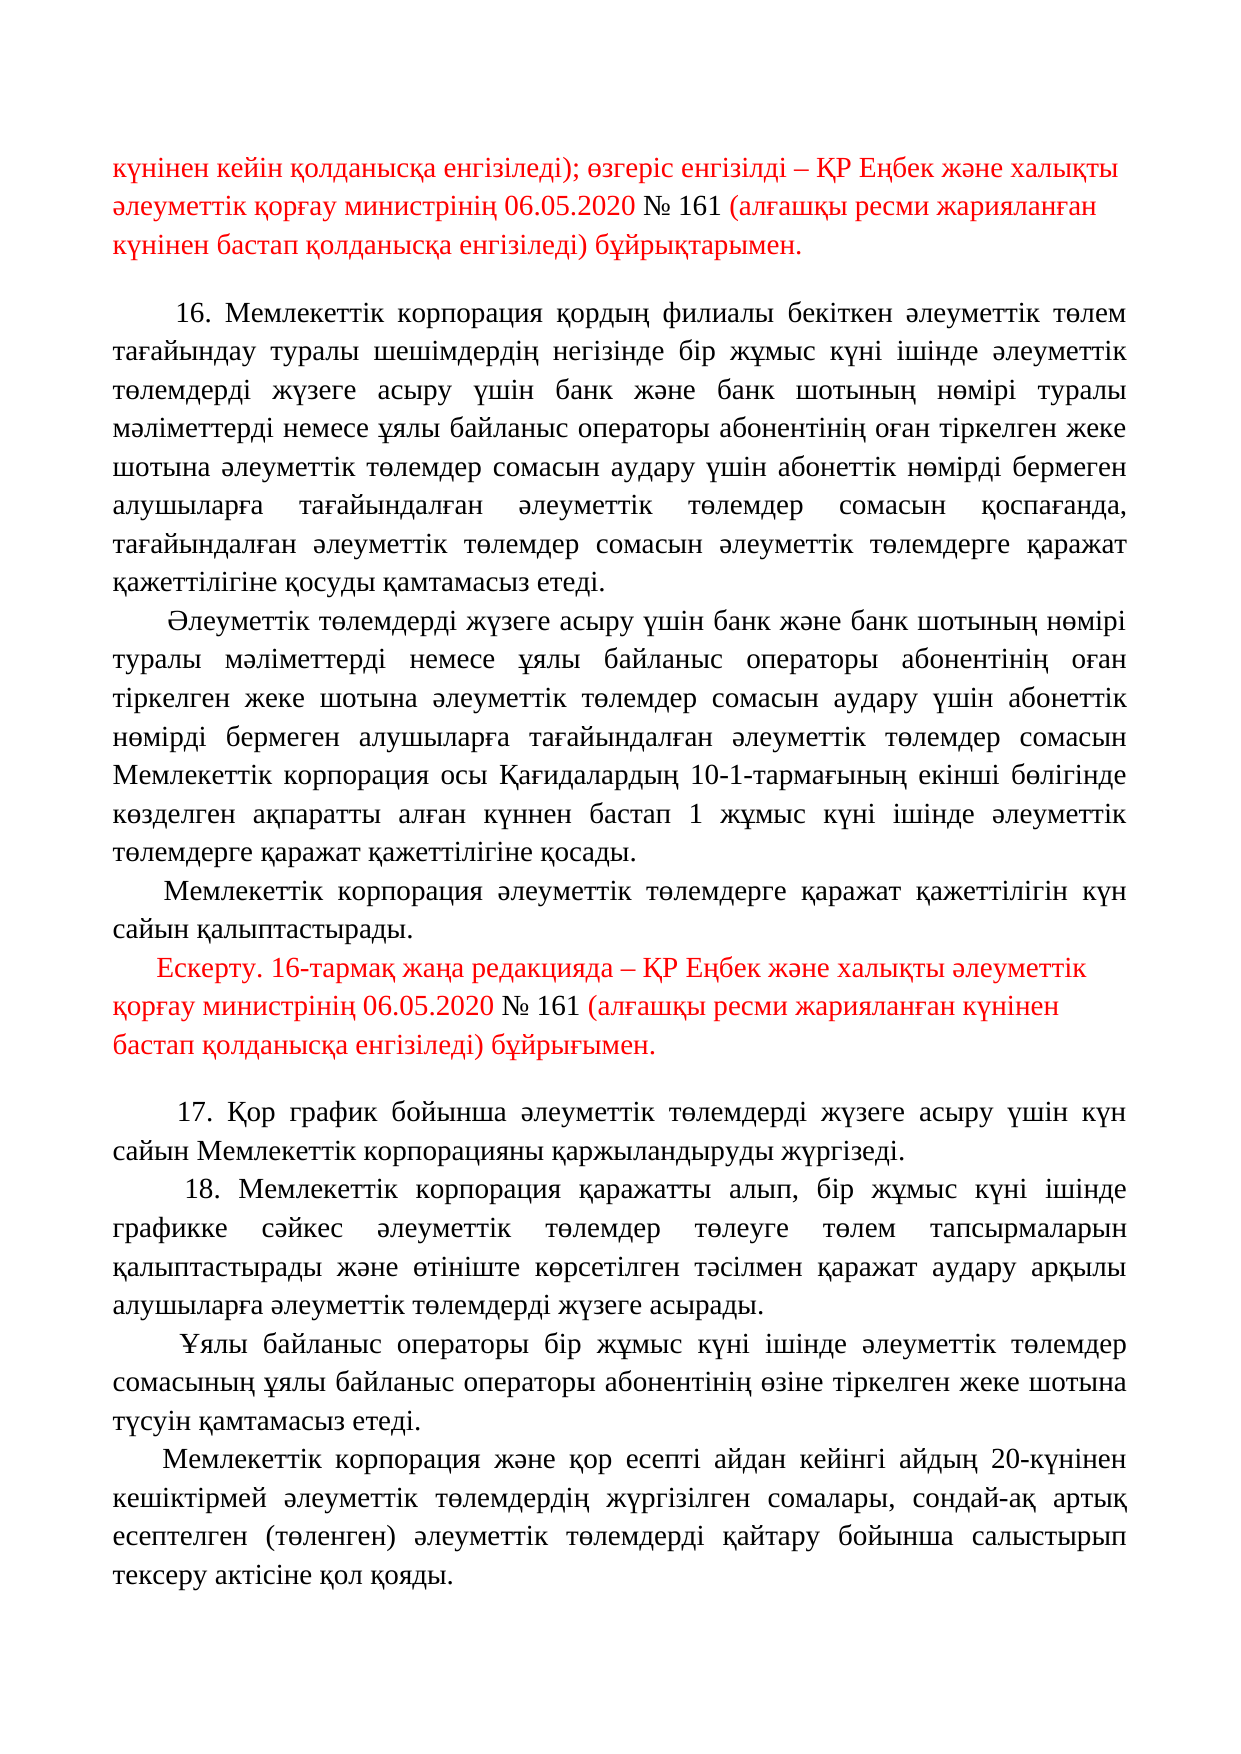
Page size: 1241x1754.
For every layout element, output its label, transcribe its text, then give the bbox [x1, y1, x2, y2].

text Ұялы байланыс операторы бір жұмыс күні ішінде әлеуметтік төлемдер сомасының ұялы байланыс операторы абонентінің өзіне тіркелген жеке шотына түсуін қамтамасыз етеді. [112, 1326, 1128, 1436]
text Мемлекеттік корпорация әлеуметтік төлемдерге қаражат қажеттілігін күн сайын қалыптастырады. [112, 873, 1128, 945]
text 17. Қор график бойынша әлеуметтік төлемдерді жүзеге асыру үшін күн сайын Мемлекеттік корпорацияны қаржыландыруды жүргізеді. [112, 1094, 1128, 1167]
text Мемлекеттік корпорация және қор есепті айдан кейінгі айдың 20-күнінен кешіктірмей әлеуметтік төлемдердің жүргізілген сомалары, сондай-ақ артық есептелген (төленген) әлеуметтік төлемдерді қайтару бойынша салыстырып тексеру актісіне қол қояды. [112, 1441, 1128, 1591]
text 16. Мемлекеттік корпорация қордың филиалы бекіткен әлеуметтік төлем тағайындау туралы шешімдердің негізінде бір жұмыс күні ішінде әлеуметтік төлемдерді жүзеге асыру үшін банк және банк шотының нөмірі туралы мәліметтерді немесе ұялы байланыс операторы абонентінің оған тіркелген жеке шотына әлеуметтік төлемдер сомасын аудару үшін абонеттік нөмірді бермеген алушыларға тағайындалған әлеуметтік төлемдер сомасын қоспағанда, тағайындалған әлеуметтік төлемдер сомасын әлеуметтік төлемдерге қаражат қажеттілігіне қосуды қамтамасыз етеді. [112, 295, 1128, 598]
text Ескерту. 16-тармақ жаңа редакцияда – ҚР Еңбек және халықты әлеуметтік қорғау министрінің 06.05.2020 № 161 (алғашқы ресми жарияланған күнінен бастап қолданысқа енгізіледі) бұйрығымен. [112, 950, 1128, 1091]
text 18. Мемлекеттік корпорация қаражатты алып, бір жұмыс күні ішінде графикке сәйкес әлеуметтік төлемдер төлеуге төлем тапсырмаларын қалыптастырады және өтініште көрсетілген тәсілмен қаражат аудару арқылы алушыларға әлеуметтік төлемдерді жүзеге асырады. [112, 1172, 1128, 1321]
text Әлеуметтік төлемдерді жүзеге асыру үшін банк және банк шотының нөмірі туралы мәліметтерді немесе ұялы байланыс операторы абонентінің оған тіркелген жеке шотына әлеуметтік төлемдер сомасын аудару үшін абонеттік нөмірді бермеген алушыларға тағайындалған әлеуметтік төлемдер сомасын Мемлекеттік корпорация осы Қағидалардың 10-1-тармағының екінші бөлігінде көзделген ақпаратты алған күннен бастап 1 жұмыс күні ішінде әлеуметтік төлемдерге қаражат қажеттілігіне қосады. [112, 603, 1128, 868]
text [112, 150, 1128, 291]
